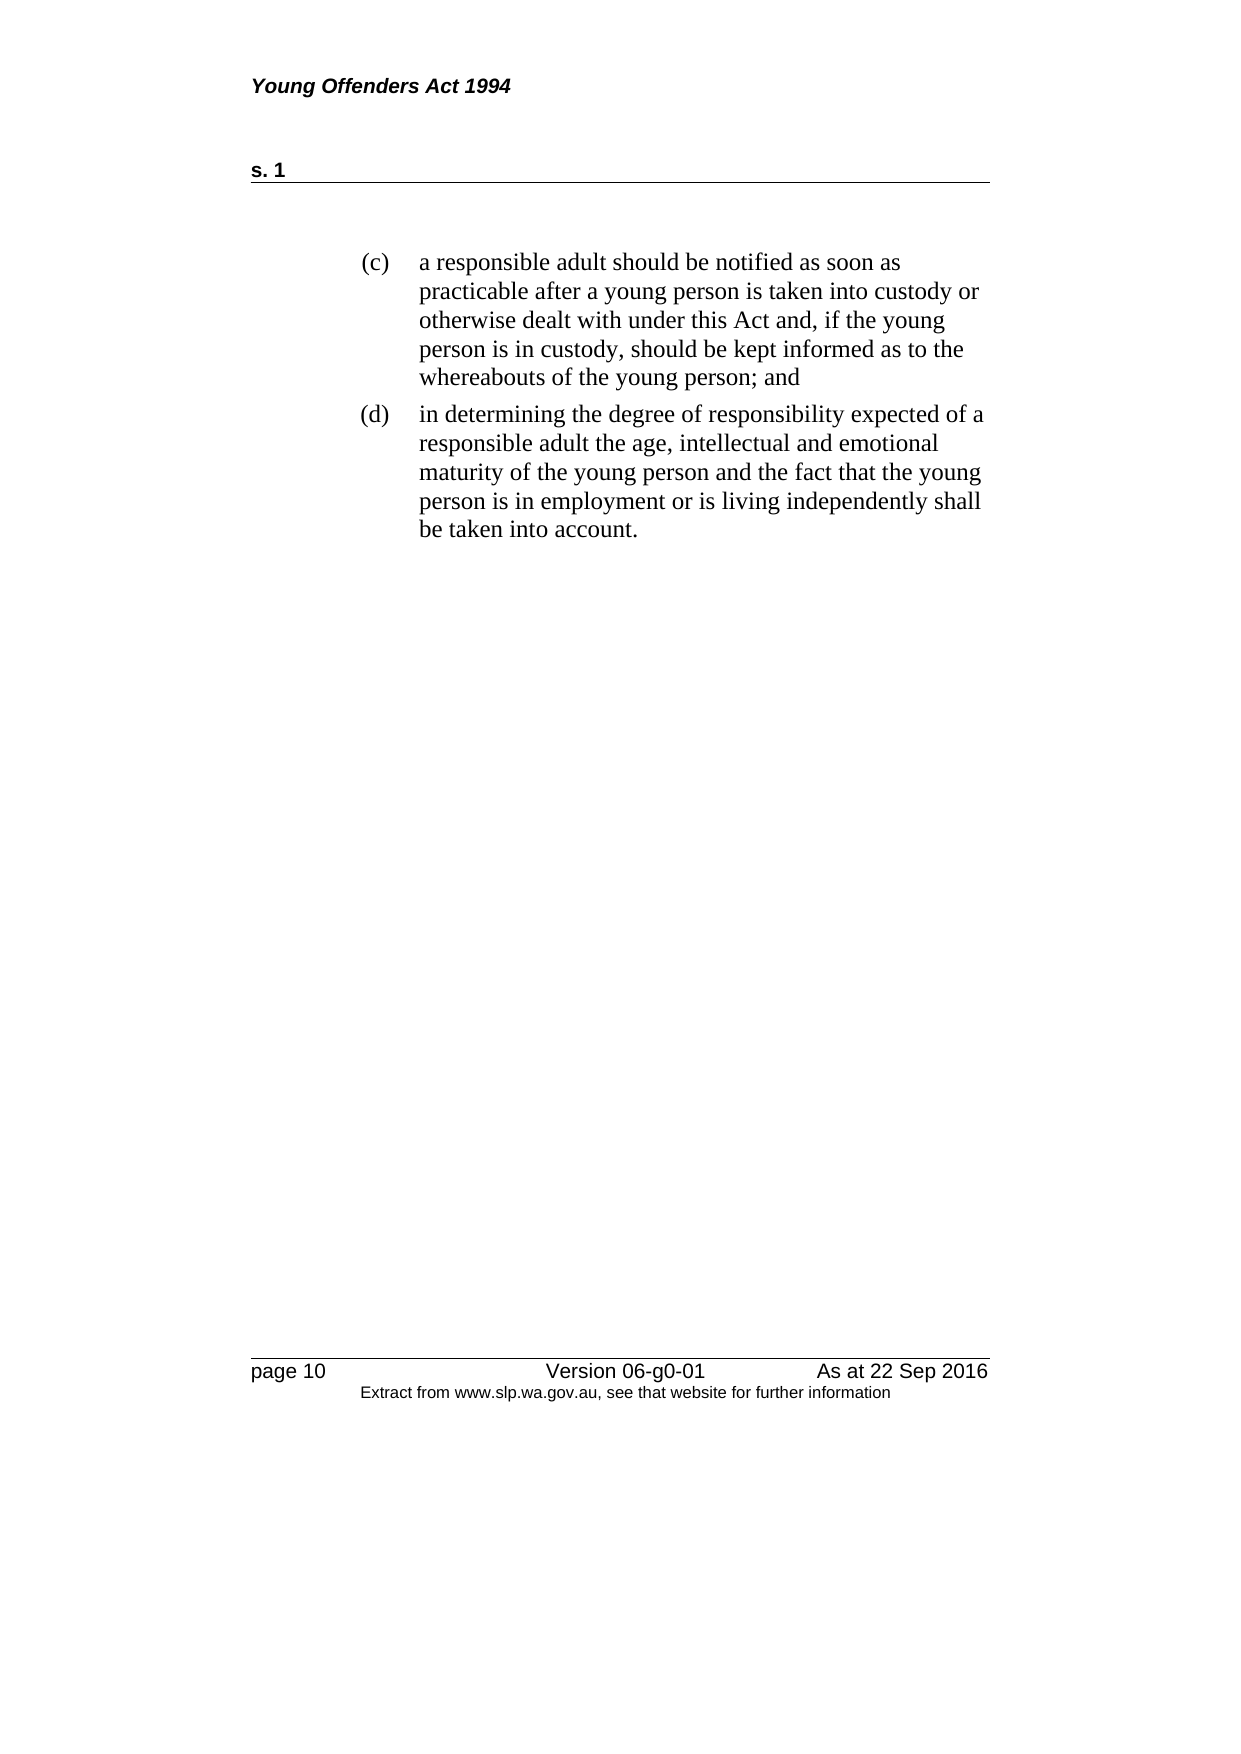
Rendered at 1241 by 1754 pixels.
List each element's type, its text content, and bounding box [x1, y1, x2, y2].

text (d) in determining the degree of responsibility expected of a responsible adult the age, intellectual and emotional maturity of the young person and the fact that the young person is in employment or is living independently shall be taken into account. [251, 399, 990, 543]
text (c) a responsible adult should be notified as soon as practicable after a young person is taken into custody or otherwise dealt with under this Act and, if the young person is in custody, should be kept informed as to the whereabouts of the young person; and [251, 247, 990, 391]
